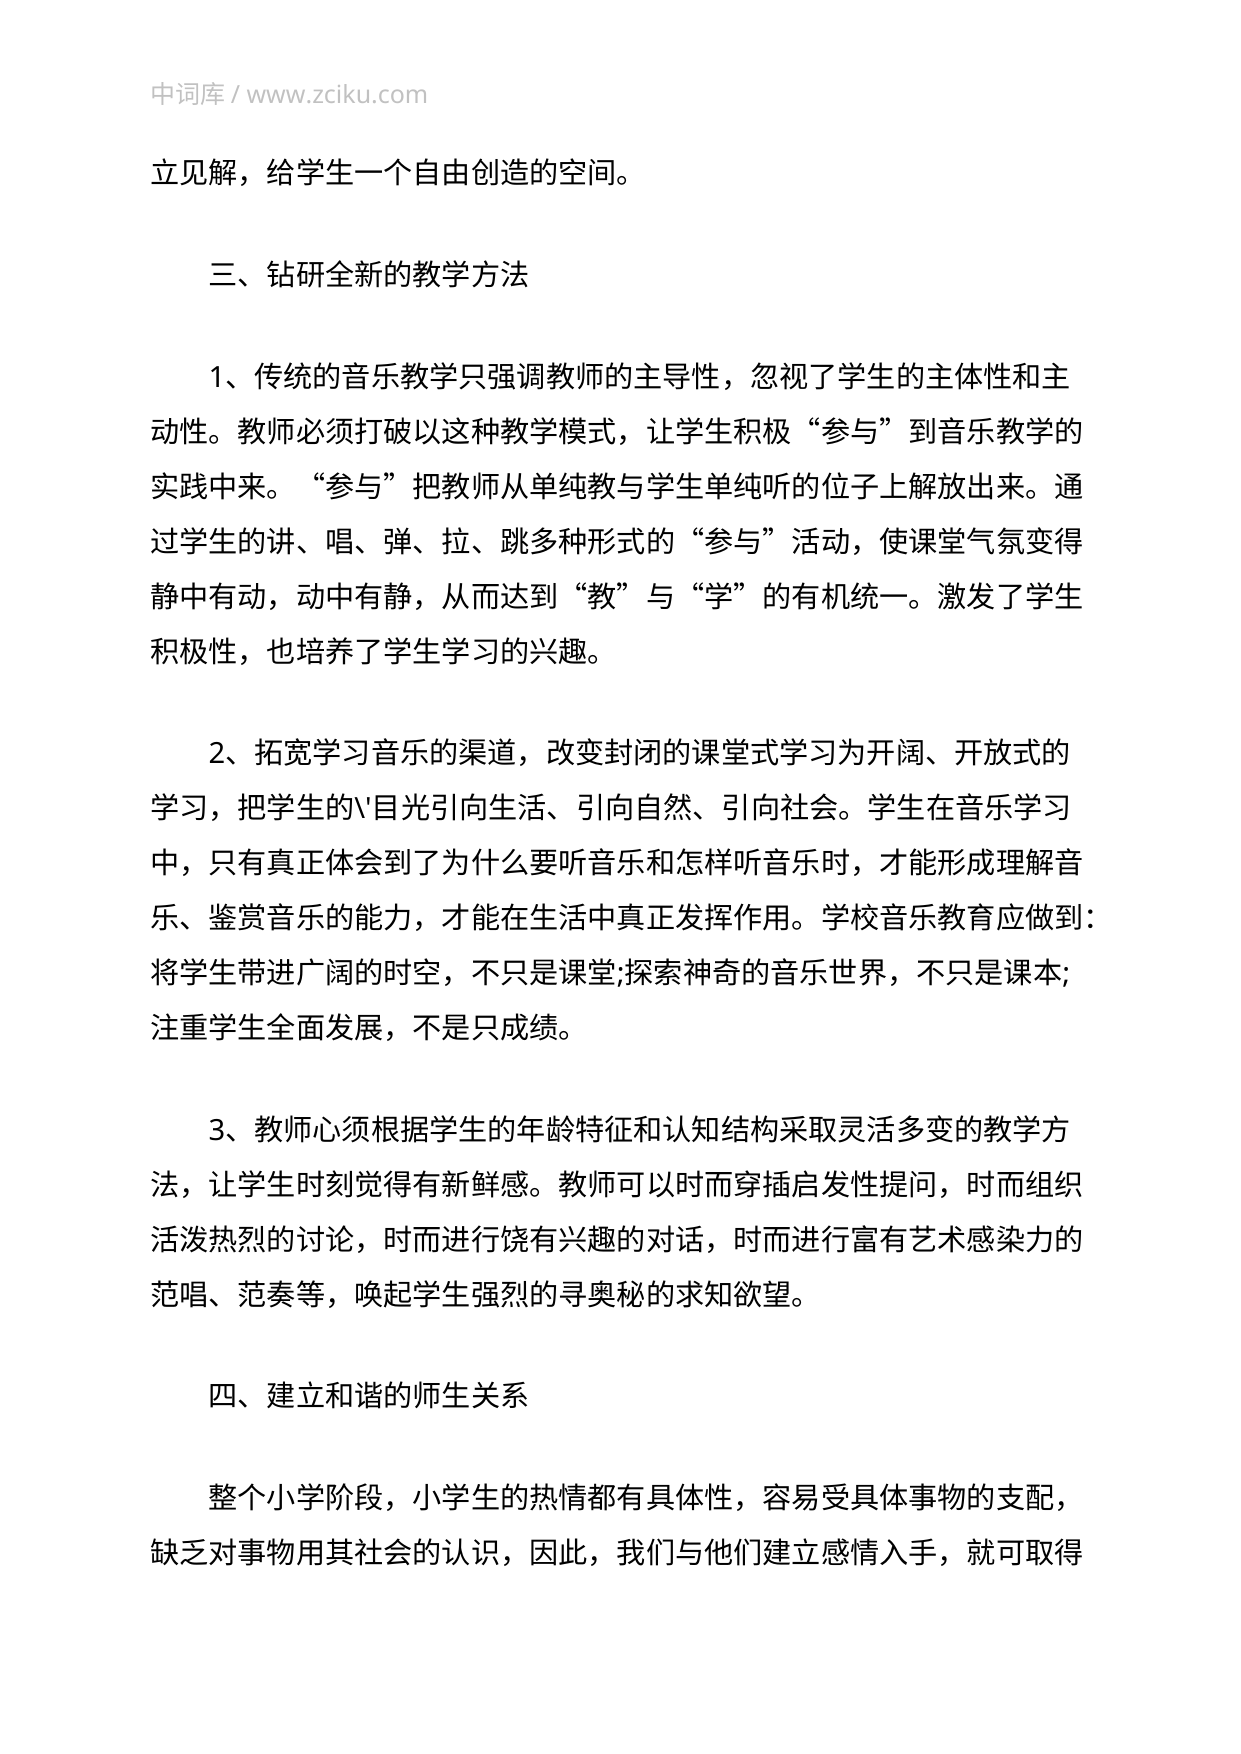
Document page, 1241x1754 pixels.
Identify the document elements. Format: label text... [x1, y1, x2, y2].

text 1、传统的音乐教学只强调教师的主导性，忽视了学生的主体性和主动性。教师必须打破以这种教学模式，让学生积极“参与”到音乐教学的实践中来。“参与”把教师从单纯教与学生单纯听的位子上解放出来。通过学生的讲、唱、弹、拉、跳多种形式的“参与”活动，使课堂气氛变得静中有动，动中有静，从而达到“教”与“学”的有机统一。激发了学生积极性，也培养了学生学习的兴趣。 [150, 353, 1090, 670]
text 3、教师心须根据学生的年龄特征和认知结构采取灵活多变的教学方法，让学生时刻觉得有新鲜感。教师可以时而穿插启发性提问，时而组织活泼热烈的讨论，时而进行饶有兴趣的对话，时而进行富有艺术感染力的范唱、范奏等，唤起学生强烈的寻奥秘的求知欲望。 [150, 1106, 1090, 1313]
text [150, 1475, 1090, 1572]
text 四、建立和谐的师生关系 [150, 1373, 1090, 1415]
text 2、拓宽学习音乐的渠道，改变封闭的课堂式学习为开阔、开放式的学习，把学生的\'目光引向生活、引向自然、引向社会。学生在音乐学习中，只有真正体会到了为什么要听音乐和怎样听音乐时，才能形成理解音乐、鉴赏音乐的能力，才能在生活中真正发挥作用。学校音乐教育应做到：将学生带进广阔的时空，不只是课堂;探索神奇的音乐世界，不只是课本;注重学生全面发展，不是只成绩。 [150, 730, 1090, 1047]
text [150, 150, 1090, 192]
text 三、钻研全新的教学方法 [150, 252, 1090, 294]
